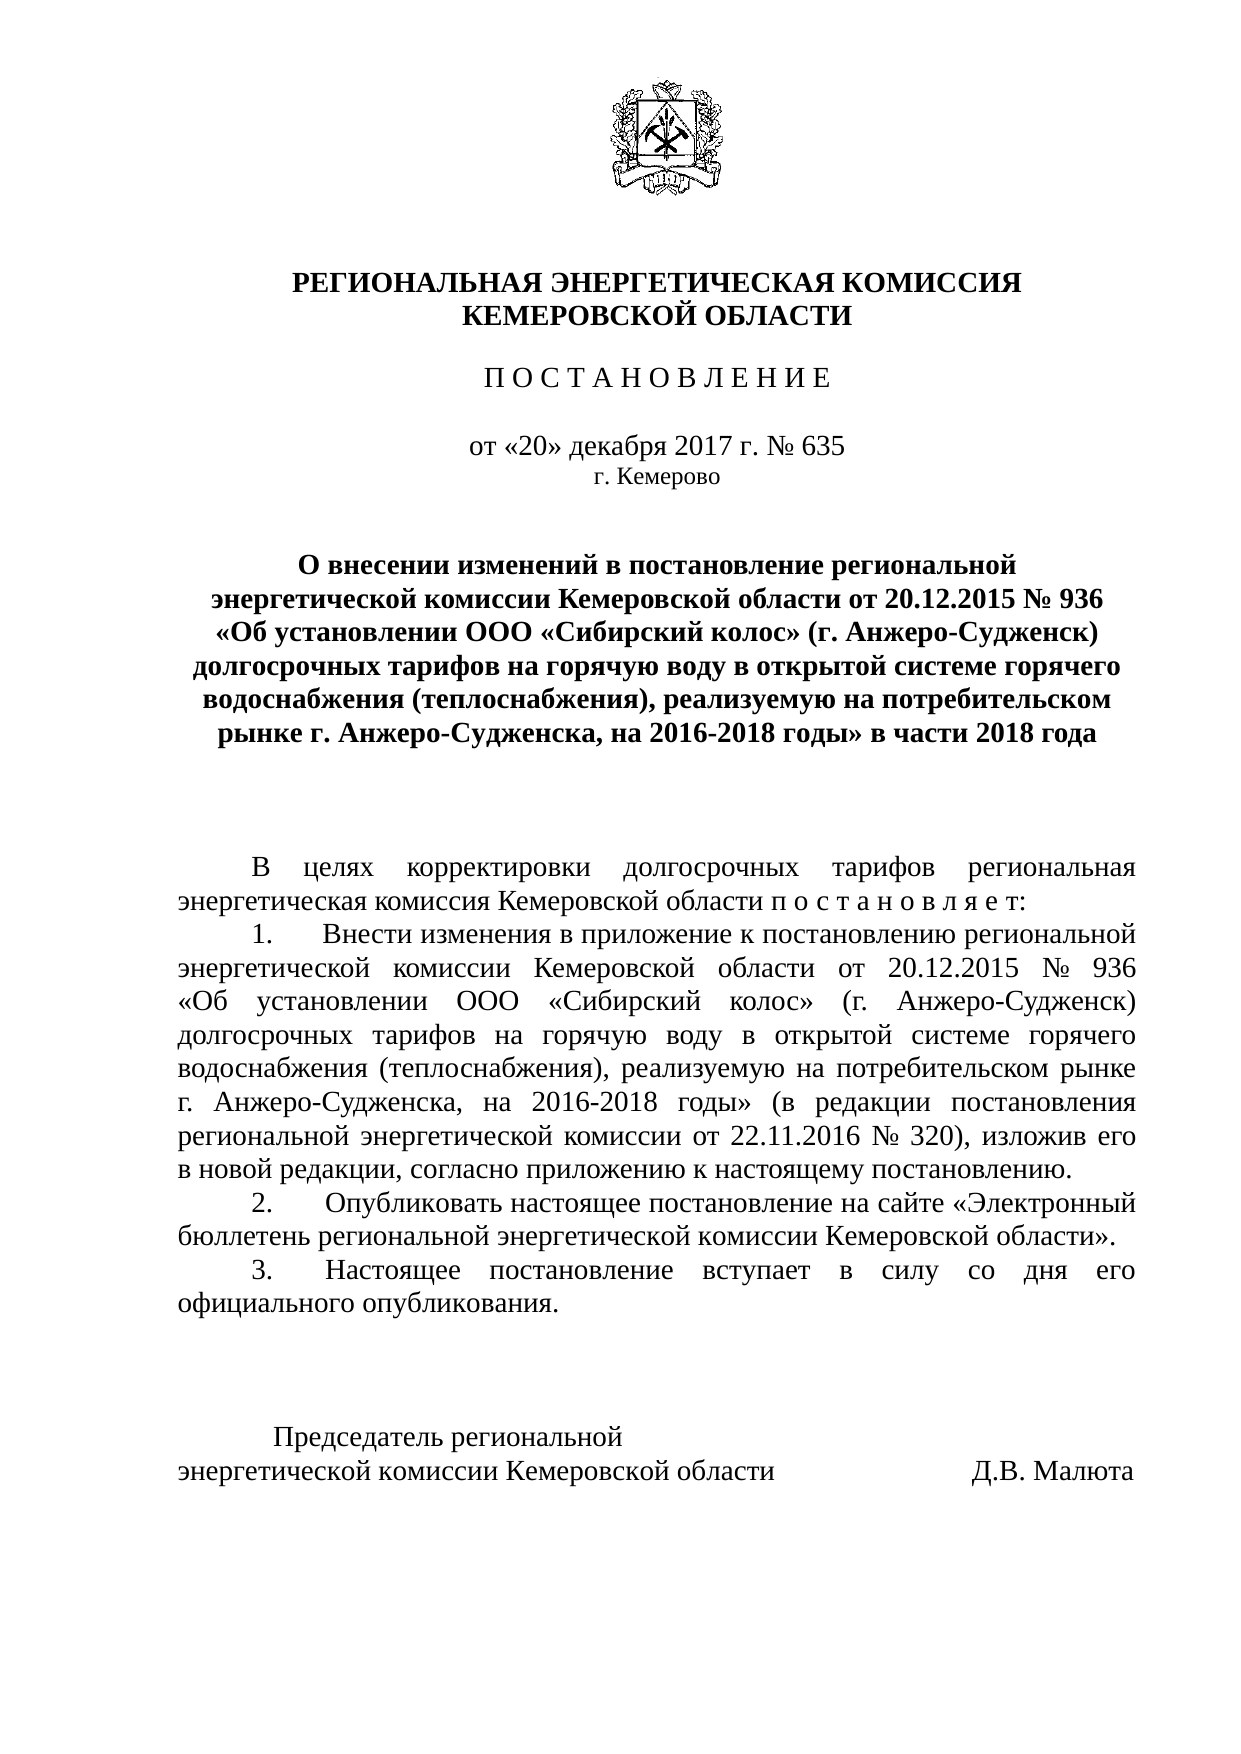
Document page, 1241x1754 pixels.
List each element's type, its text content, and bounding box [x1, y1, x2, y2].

text Председатель региональной [177, 1419, 1137, 1453]
subtitle РЕГИОНАЛЬНАЯ ЭНЕРГЕТИЧЕСКАЯ КОМИССИЯ [177, 265, 1137, 298]
picture [608, 78, 727, 198]
text энергетической комиссии Кемеровской области от 20.12.2015 № 936 [177, 581, 1137, 614]
text г. Кемерово [177, 461, 1137, 490]
list Настоящее постановление вступает в силу со дня его официального опубликования. [177, 1252, 1137, 1319]
list Опубликовать настоящее постановление на сайте «Электронный бюллетень региональной энергетической комиссии Кемеровской области». [177, 1185, 1137, 1252]
text энергетической комиссии Кемеровской области Д.В. Малюта [177, 1453, 1137, 1487]
subtitle КЕМЕРОВСКОЙ ОБЛАСТИ [177, 298, 1137, 332]
text О внесении изменений в постановление региональной [177, 547, 1137, 581]
subtitle П О С Т А Н О В Л Е Н И Е [177, 361, 1137, 394]
list Внести изменения в приложение к постановлению региональной энергетической комиссии Кемеровской области от 20.12.2015 № 936 «Об установлении ООО «Сибирский колос» (г. Анжеро-Судженск) долгосрочных тарифов на горячую воду в открытой системе горячего водоснабжения (теплоснабжения), реализуемую на потребительском рынке г. Анжеро-Судженска, на 2016-2018 годы» (в редакции постановления региональной энергетической комиссии от 22.11.2016 № 320), изложив его в новой редакции, согласно приложению к настоящему постановлению. [177, 916, 1137, 1185]
text «Об установлении ООО «Сибирский колос» (г. Анжеро-Судженск) долгосрочных тарифов на горячую воду в открытой системе горячего водоснабжения (теплоснабжения), реализуемую на потребительском рынке г. Анжеро-Судженска, на 2016-2018 годы» в части 2018 года [177, 614, 1137, 749]
text В целях корректировки долгосрочных тарифов региональная энергетическая комиссия Кемеровской области постановляет: [177, 849, 1137, 916]
text от «20» декабря 2017 г. № 635 [177, 428, 1137, 461]
